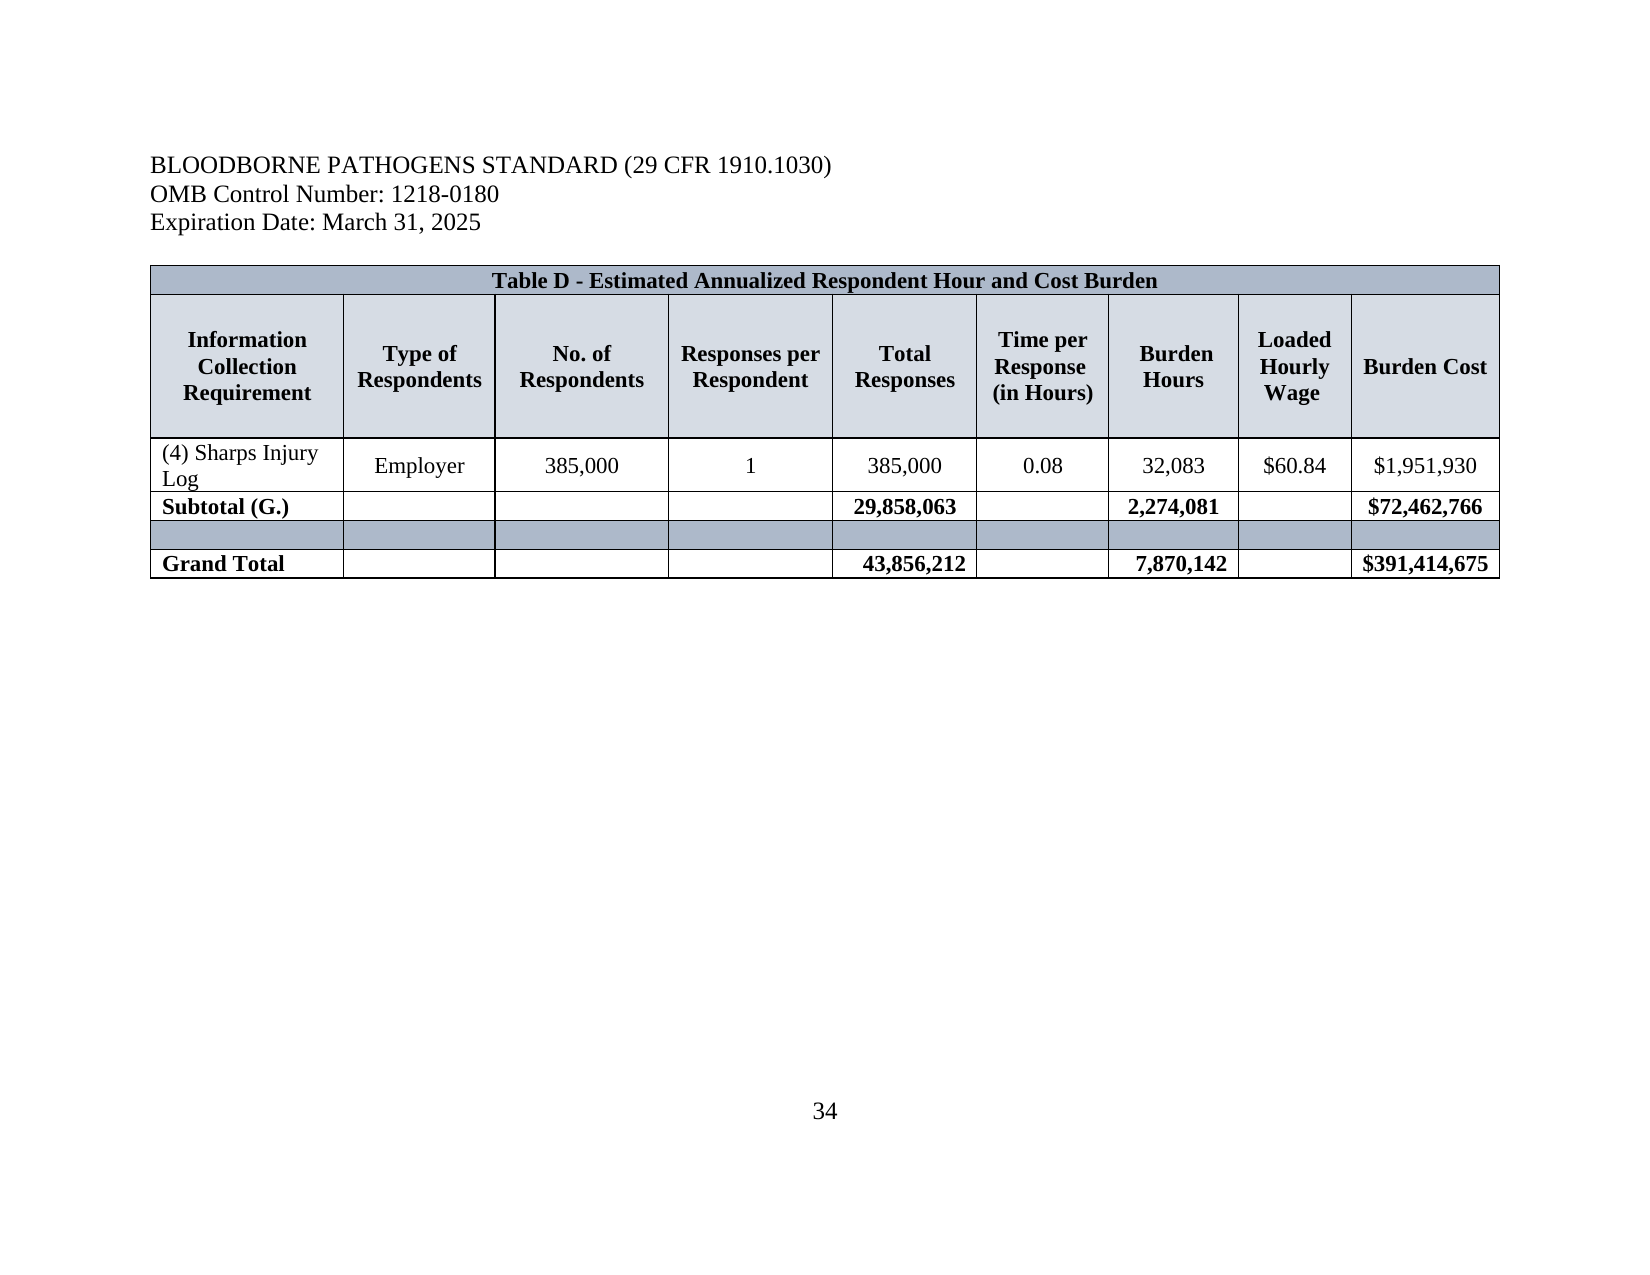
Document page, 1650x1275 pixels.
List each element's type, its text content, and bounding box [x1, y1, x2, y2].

table_cell 29,858,063 [833, 492, 976, 520]
table_cell No. of Respondents [496, 295, 668, 437]
table_cell Information Collection Requirement [151, 295, 343, 437]
table_header Table D - Estimated Annualized Respondent Hour and Cost Burden [151, 266, 1499, 294]
table_cell 32,083 [1109, 439, 1238, 491]
table_cell (4) Sharps Injury Log [151, 439, 343, 491]
table_cell $1,951,930 [1352, 439, 1499, 491]
table_cell 385,000 [496, 439, 668, 491]
table_cell [669, 521, 832, 549]
table_cell [669, 550, 832, 577]
table_cell [977, 550, 1108, 577]
table_cell [1239, 492, 1351, 520]
table_cell $391,414,675 [1352, 550, 1499, 577]
table_cell Loaded Hourly Wage [1239, 295, 1351, 437]
table_cell Total Responses [833, 295, 976, 437]
table_cell [344, 550, 494, 577]
table_cell [977, 521, 1108, 549]
table_cell Type of Respondents [344, 295, 494, 437]
table_cell 1 [669, 439, 832, 491]
table_cell [1239, 550, 1351, 577]
table_cell Burden Cost [1352, 295, 1499, 437]
table_cell [1109, 521, 1238, 549]
table_cell [1352, 521, 1499, 549]
table_cell 2,274,081 [1109, 492, 1238, 520]
table_cell Grand Total [151, 550, 343, 577]
table_cell [151, 521, 343, 549]
table_cell [669, 492, 832, 520]
table_cell Time per Response (in Hours) [977, 295, 1108, 437]
table_cell Burden Hours [1109, 295, 1238, 437]
table_cell 43,856,212 [833, 550, 976, 577]
table_cell 385,000 [833, 439, 976, 491]
table_cell [344, 521, 494, 549]
table_cell 7,870,142 [1109, 550, 1238, 577]
table_cell 0.08 [977, 439, 1108, 491]
table_cell [977, 492, 1108, 520]
table_cell [833, 521, 976, 549]
table_cell [496, 492, 668, 520]
table_cell [496, 550, 668, 577]
table_cell [1239, 521, 1351, 549]
table_cell Subtotal (G.) [151, 492, 343, 520]
table_cell $60.84 [1239, 439, 1351, 491]
table_cell [496, 521, 668, 549]
table_cell Responses per Respondent [669, 295, 832, 437]
table_cell [344, 492, 494, 520]
table_cell Employer [344, 439, 494, 491]
table_cell $72,462,766 [1352, 492, 1499, 520]
